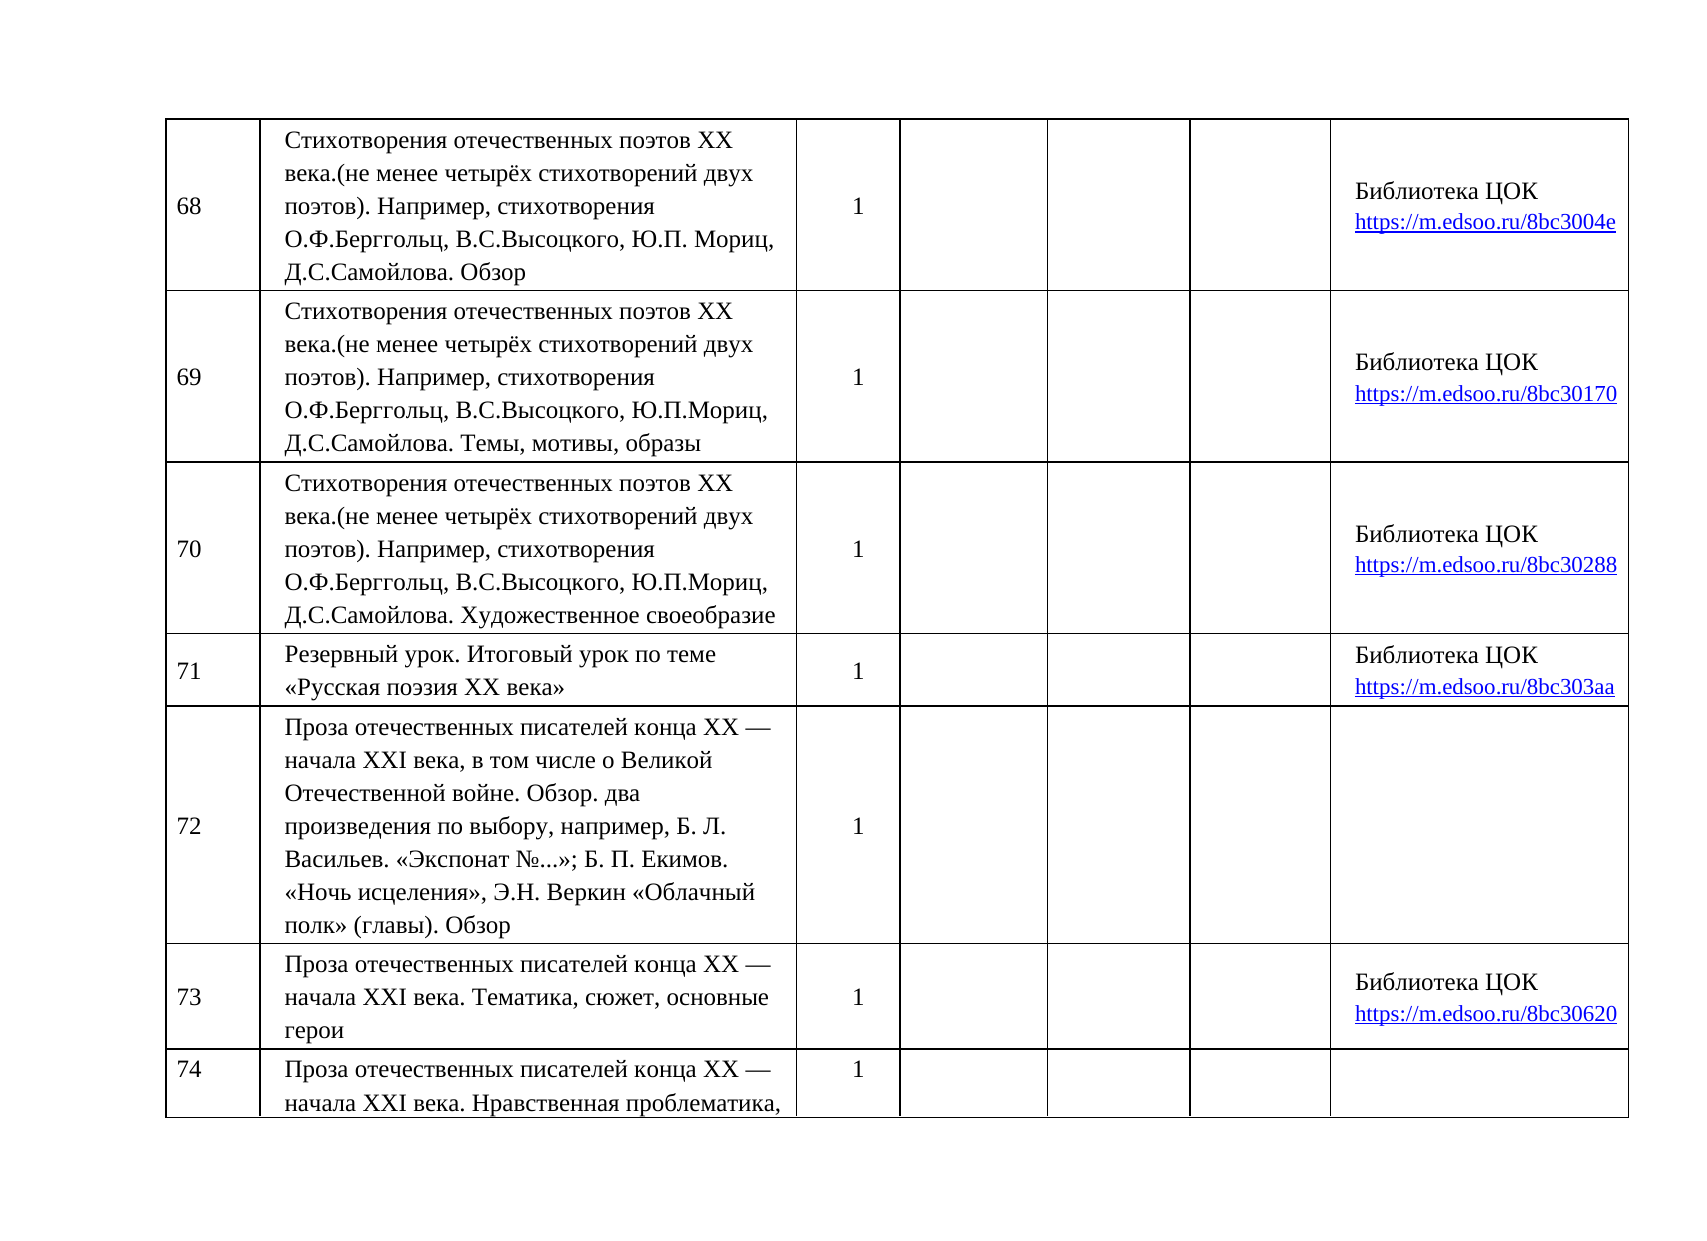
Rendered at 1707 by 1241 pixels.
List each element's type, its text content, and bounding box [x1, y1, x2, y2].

table_cell [1048, 291, 1189, 461]
table_cell [901, 944, 1047, 1048]
table_cell Стихотворения отечественных поэтов XX века.(не менее четырёх стихотворений двух поэтов). Например, стихотворения О.Ф.Берггольц, В.С.Высоцкого, Ю.П. Мориц, Д.С.Самойлова. Обзор [261, 120, 796, 289]
table_cell Библиотека ЦОК https://m.edsoo.ru/8bc30620 [1331, 944, 1628, 1048]
table_cell [901, 1050, 1047, 1116]
table_cell Проза отечественных писателей конца XX — начала XXI века. Тематика, сюжет, основные герои [261, 944, 796, 1048]
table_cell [261, 1050, 796, 1116]
table_cell Библиотека ЦОК https://m.edsoo.ru/8bc3004e [1331, 120, 1628, 289]
table_cell [901, 120, 1047, 289]
table_cell 1 [797, 120, 899, 289]
table_cell 1 [797, 291, 899, 461]
table_cell Проза отечественных писателей конца XX — начала XXI века, в том числе о Великой Отечественной войне. Обзор. два произведения по выбору, например, Б. Л. Васильев. «Экспонат №...»; Б. П. Екимов. «Ночь исцеления», Э.Н. Веркин «Облачный полк» (главы). Обзор [261, 707, 796, 942]
table_cell [1048, 120, 1189, 289]
table_cell [1048, 707, 1189, 942]
table_cell [1191, 463, 1330, 632]
table_cell [1048, 463, 1189, 632]
table_cell Библиотека ЦОК https://m.edsoo.ru/8bc30170 [1331, 291, 1628, 461]
table_cell 74 [167, 1050, 259, 1116]
table_cell [901, 634, 1047, 705]
table_cell [1048, 944, 1189, 1048]
table_cell Стихотворения отечественных поэтов XX века.(не менее четырёх стихотворений двух поэтов). Например, стихотворения О.Ф.Берггольц, В.С.Высоцкого, Ю.П.Мориц, Д.С.Самойлова. Художественное своеобразие [261, 463, 796, 632]
table_cell [901, 291, 1047, 461]
table_cell [1191, 120, 1330, 289]
table_cell 1 [797, 1050, 899, 1116]
table_cell 1 [797, 944, 899, 1048]
table_cell [1191, 1050, 1330, 1116]
table_cell [1191, 291, 1330, 461]
table_cell Резервный урок. Итоговый урок по теме «Русская поэзия XX века» [261, 634, 796, 705]
table_cell [1191, 944, 1330, 1048]
table_cell 1 [797, 634, 899, 705]
table_cell Библиотека ЦОК https://m.edsoo.ru/8bc30288 [1331, 463, 1628, 632]
table_cell 71 [167, 634, 259, 705]
table_cell 70 [167, 463, 259, 632]
table_cell 72 [167, 707, 259, 942]
table_cell 1 [797, 707, 899, 942]
table_cell [901, 707, 1047, 942]
table_cell 69 [167, 291, 259, 461]
table_cell [1048, 634, 1189, 705]
table_cell 1 [797, 463, 899, 632]
table_cell 68 [167, 120, 259, 289]
table_cell [1191, 707, 1330, 942]
table_cell [1331, 707, 1628, 942]
table_cell Стихотворения отечественных поэтов XX века.(не менее четырёх стихотворений двух поэтов). Например, стихотворения О.Ф.Берггольц, В.С.Высоцкого, Ю.П.Мориц, Д.С.Самойлова. Темы, мотивы, образы [261, 291, 796, 461]
table_cell [1331, 1050, 1628, 1116]
table_cell [1048, 1050, 1189, 1116]
table_cell Библиотека ЦОК https://m.edsoo.ru/8bc303aa [1331, 634, 1628, 705]
table_cell [901, 463, 1047, 632]
table_cell [1191, 634, 1330, 705]
table_cell 73 [167, 944, 259, 1048]
